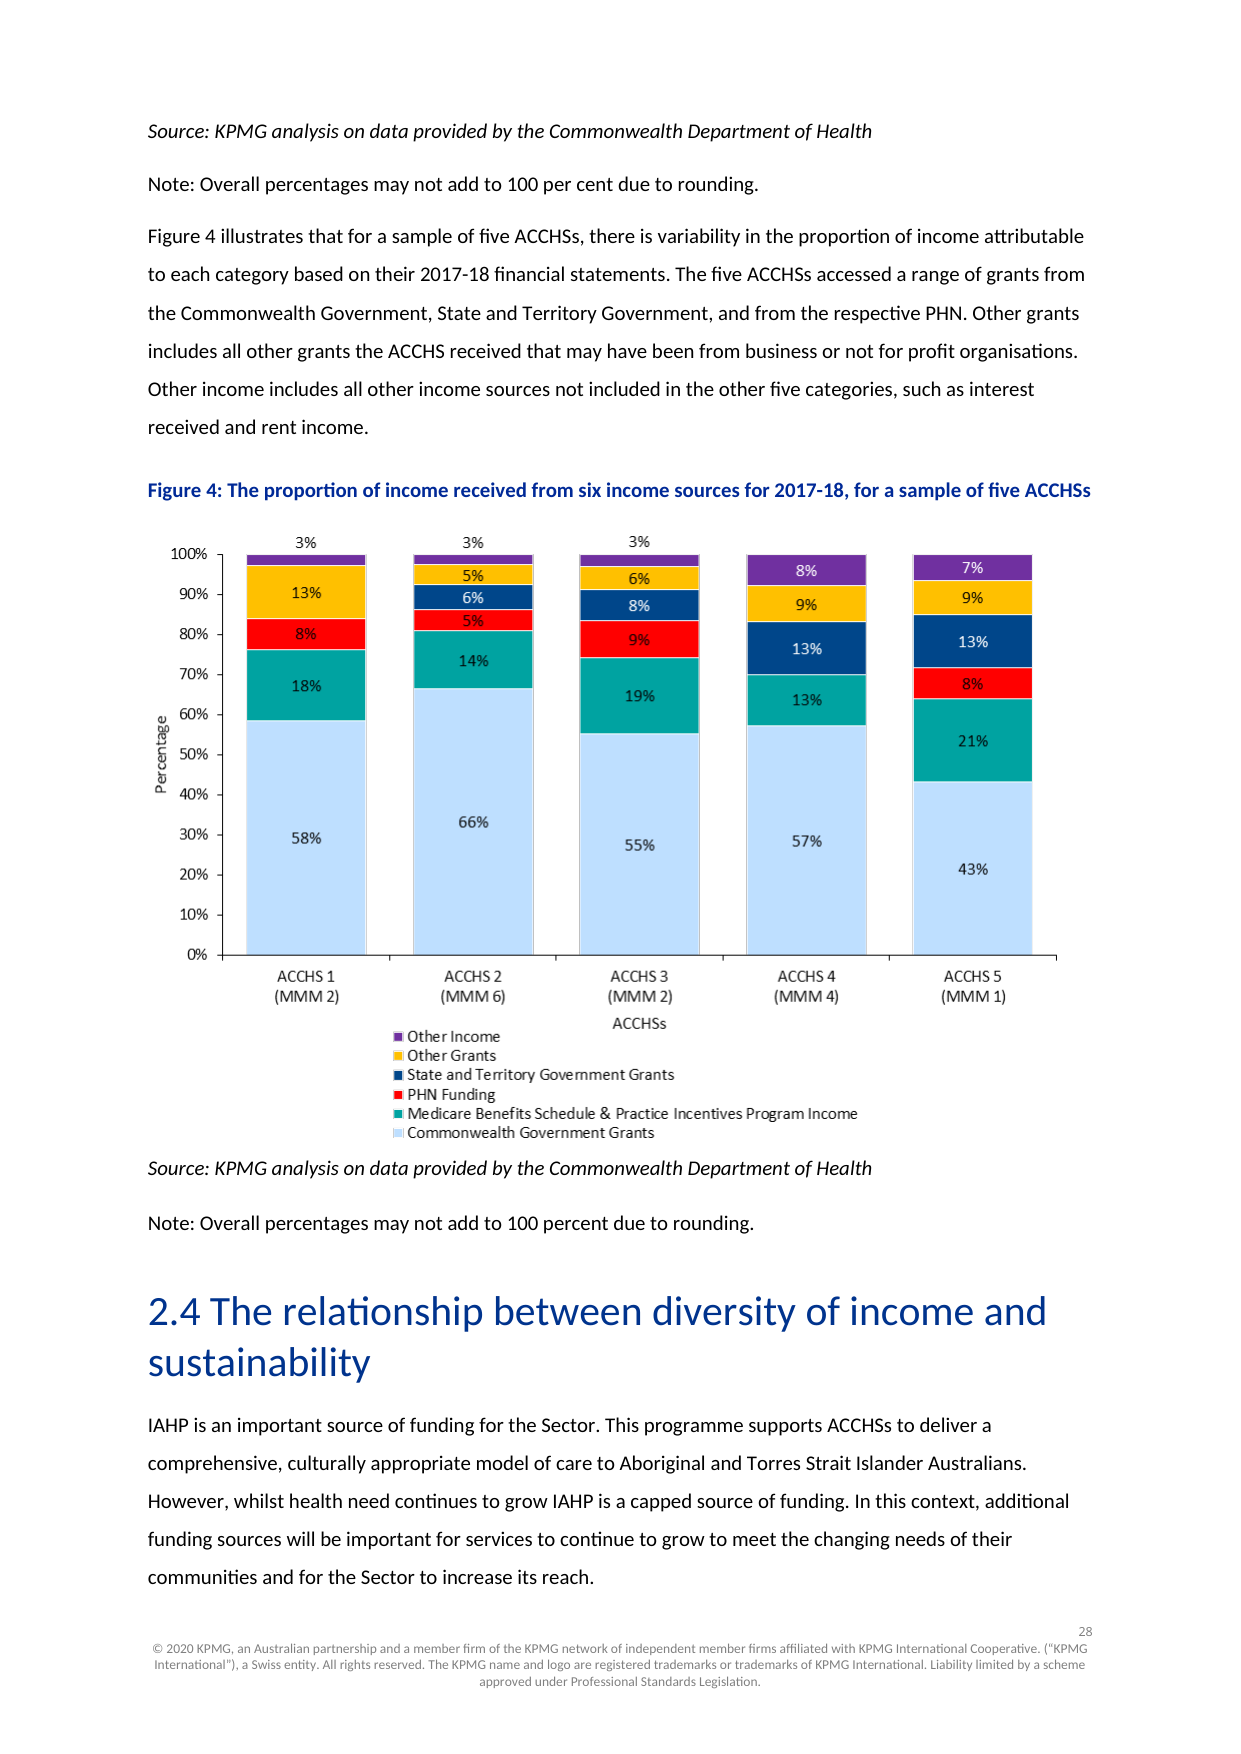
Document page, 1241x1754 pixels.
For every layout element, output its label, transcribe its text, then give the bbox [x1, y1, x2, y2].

text Note: Overall percentages may not add to 100 percent due to rounding. [148, 1210, 1092, 1235]
text Note: Overall percentages may not add to 100 per cent due to rounding. [148, 171, 1092, 196]
text Figure 4 illustrates that for a sample of five ACCHSs, there is variability in the proportion of income attributable to each category based on their 2017-18 financial statements. The five ACCHSs accessed a range of grants from the Commonwealth Government, State and Territory Government, and from the respective PHN. Other grants includes all other grants the ACCHS received that may have been from business or not for profit organisations. Other income includes all other income sources not included in the other five categories, such as interest received and rent income. [148, 223, 1092, 439]
text IAHP is an important source of funding for the Sector. This programme supports ACCHSs to deliver a comprehensive, culturally appropriate model of care to Aboriginal and Torres Strait Islander Australians. However, whilst health need continues to grow IAHP is a capped source of funding. In this context, additional funding sources will be important for services to continue to grow to meet the changing needs of their communities and for the Sector to increase its reach. [148, 1412, 1092, 1590]
text Source: KPMG analysis on data provided by the Commonwealth Department of Health [148, 118, 1092, 143]
picture [147, 516, 1091, 1143]
text Figure 4: The proportion of income received from six income sources for 2017-18, for a sample of five ACCHSs [148, 477, 1092, 503]
subtitle 2.4 The relationship between diversity of income and sustainability [148, 1285, 1092, 1387]
